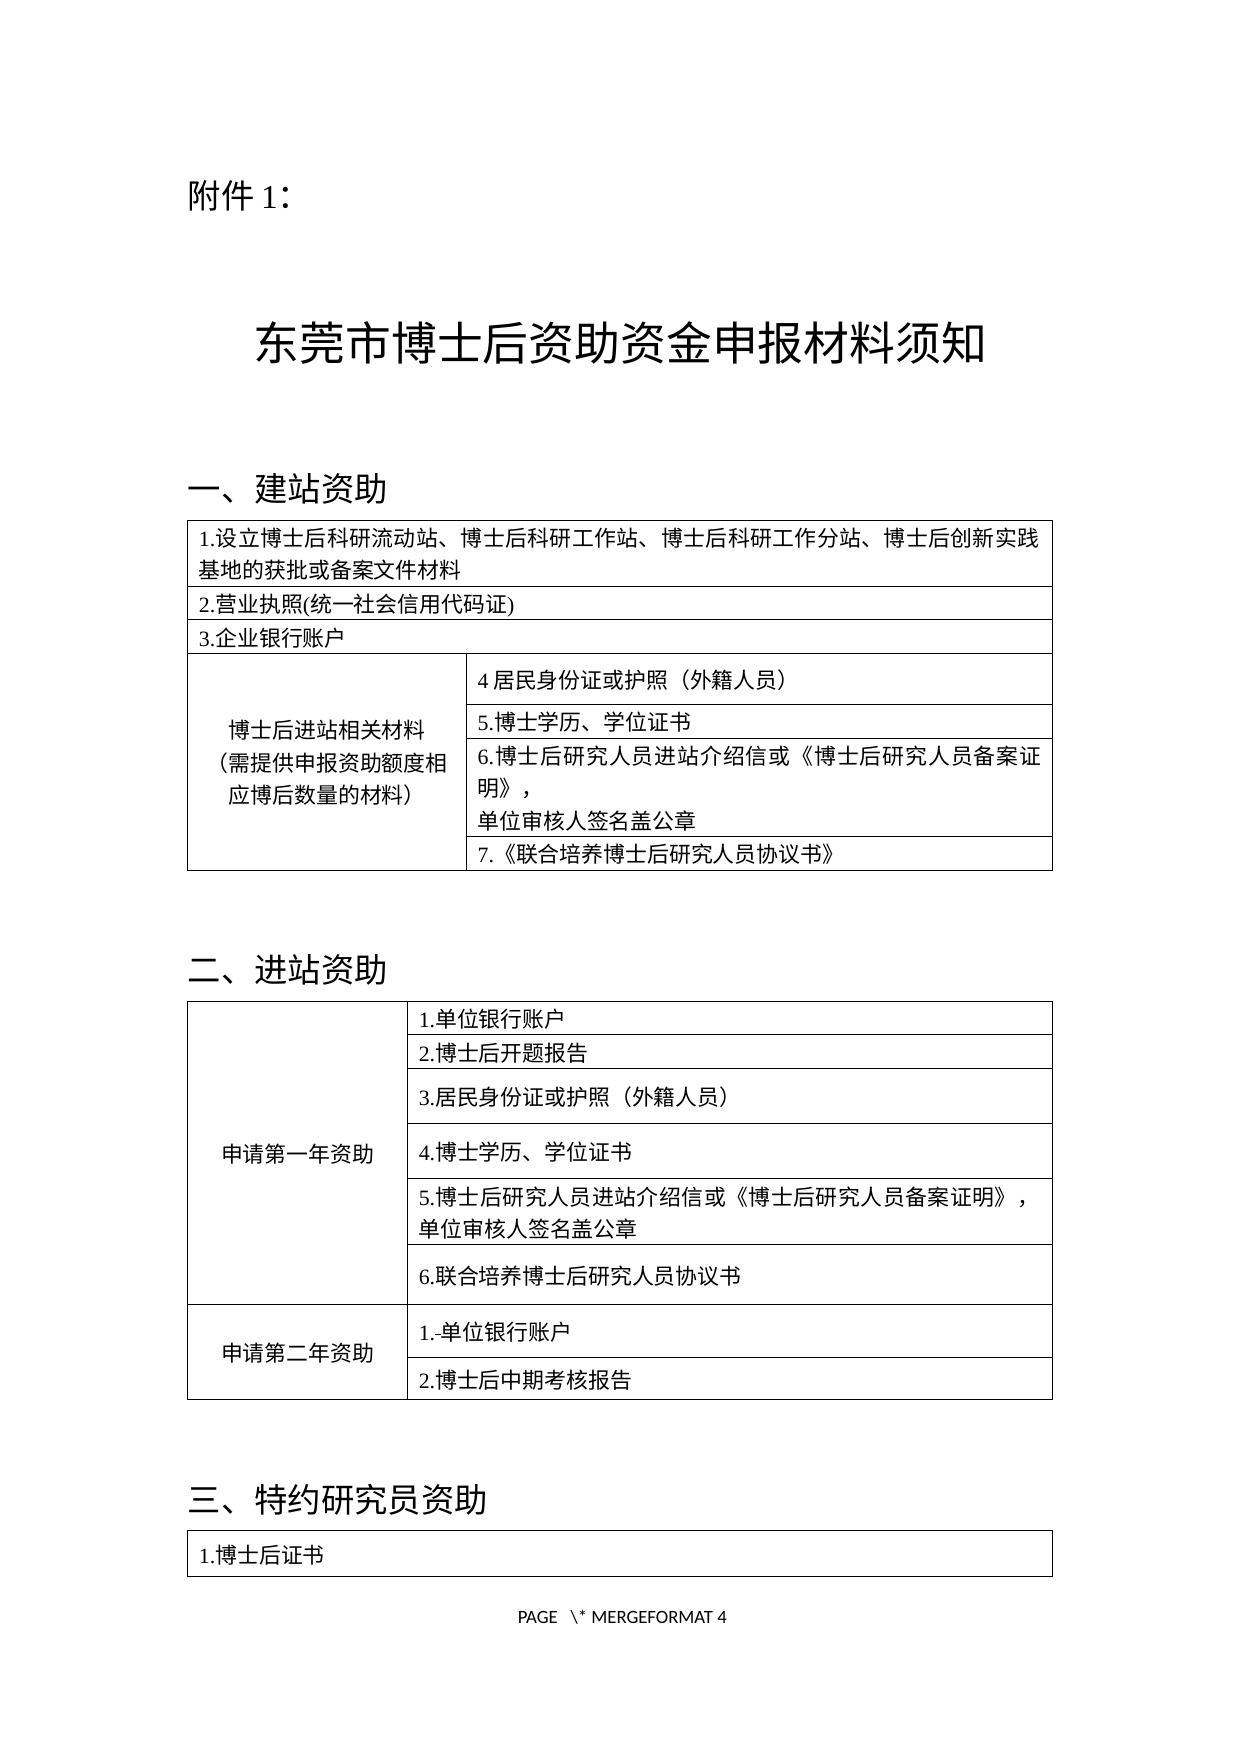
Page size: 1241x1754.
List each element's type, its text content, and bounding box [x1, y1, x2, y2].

table_cell 申请第二年资助 [188, 1305, 407, 1399]
table_cell 5.博士后研究人员进站介绍信或《博士后研究人员备案证明》，单位审核人签名盖公章 [408, 1179, 1052, 1244]
text 附件1： [187, 162, 1053, 227]
table_cell 3.居民身份证或护照（外籍人员） [408, 1069, 1052, 1123]
table_cell 2.博士后开题报告 [408, 1035, 1052, 1068]
table_cell 2.博士后中期考核报告 [408, 1358, 1052, 1399]
table_cell 6.联合培养博士后研究人员协议书 [408, 1245, 1052, 1304]
text 一、建站资助 [187, 454, 1053, 519]
table_cell 1. 单位银行账户 [408, 1305, 1052, 1357]
table_cell 5.博士学历、学位证书 [467, 705, 1052, 737]
table_cell 博士后进站相关材料 （需提供申报资助额度相应博后数量的材料） [188, 654, 466, 869]
table_cell 6.博士后研究人员进站介绍信或《博士后研究人员备案证明》， 单位审核人签名盖公章 [467, 739, 1052, 836]
table_header 1.博士后证书 [188, 1531, 1052, 1576]
text 三、特约研究员资助 [187, 1465, 1053, 1530]
table_header 1.设立博士后科研流动站、博士后科研工作站、博士后科研工作分站、博士后创新实践基地的获批或备案文件材料 [188, 521, 1052, 586]
table_cell 4居民身份证或护照（外籍人员） [467, 654, 1052, 704]
text 二、进站资助 [187, 936, 1053, 1001]
table_header 1.单位银行账户 [408, 1002, 1052, 1034]
table_header 申请第一年资助 [188, 1002, 407, 1304]
text 东莞市博士后资助资金申报材料须知 [187, 292, 1053, 389]
table_cell 4.博士学历、学位证书 [408, 1124, 1052, 1178]
table_cell 7.《联合培养博士后研究人员协议书》 [467, 837, 1052, 869]
table_cell 3.企业银行账户 [188, 620, 1052, 653]
table_cell 2.营业执照(统一社会信用代码证) [188, 587, 1052, 619]
